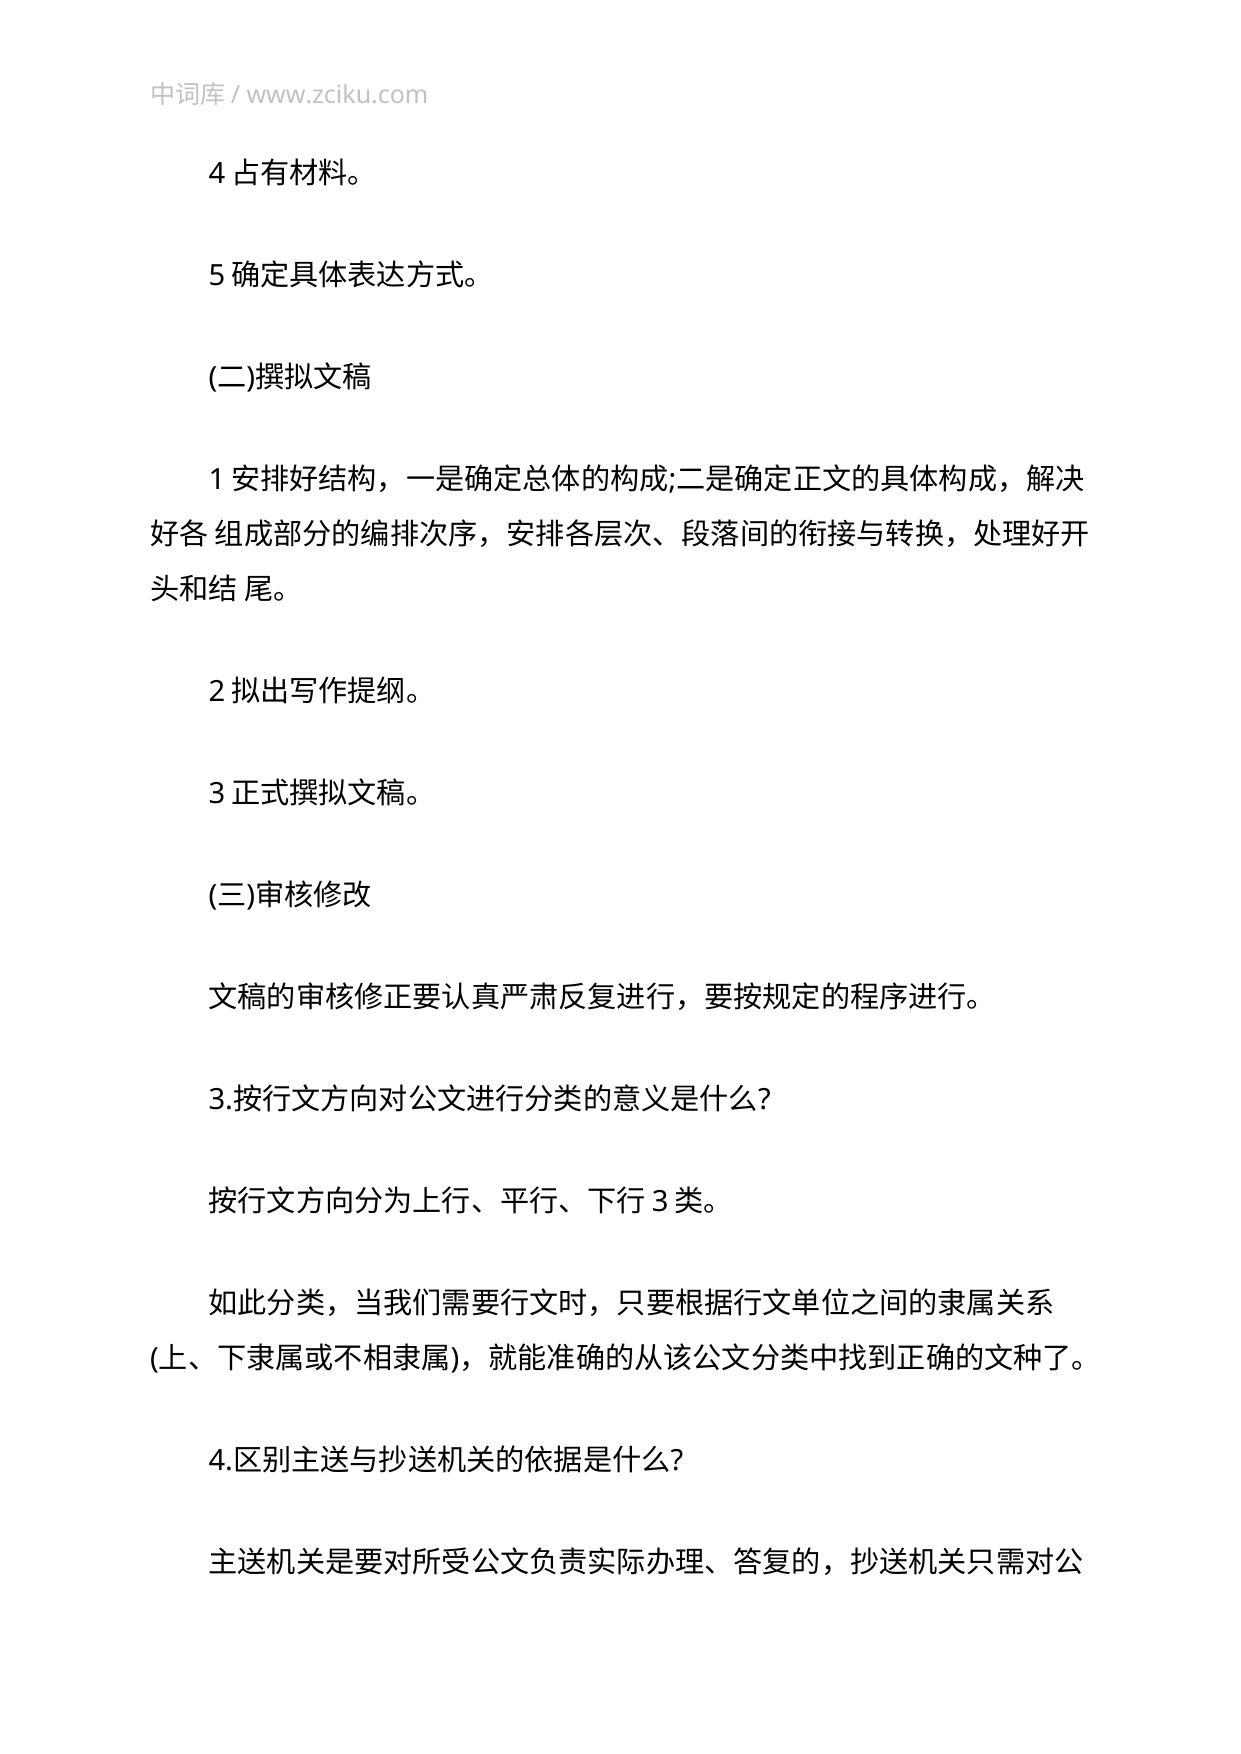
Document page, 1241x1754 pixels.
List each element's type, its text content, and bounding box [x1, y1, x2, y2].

text (二)撰拟文稿 [150, 354, 1090, 396]
text 如此分类，当我们需要行文时，只要根据行文单位之间的隶属关系(上、下隶属或不相隶属)，就能准确的从该公文分类中找到正确的文种了。 [150, 1279, 1090, 1377]
text 5确定具体表达方式。 [150, 252, 1090, 294]
text 3.按行文方向对公文进行分类的意义是什么? [150, 1075, 1090, 1118]
text (三)审核修改 [150, 872, 1090, 914]
text 按行文方向分为上行、平行、下行3类。 [150, 1177, 1090, 1220]
text 4占有材料。 [150, 150, 1090, 192]
text 文稿的审核修正要认真严肃反复进行，要按规定的程序进行。 [150, 973, 1090, 1016]
text 4.区别主送与抄送机关的依据是什么? [150, 1436, 1090, 1478]
text 3正式撰拟文稿。 [150, 769, 1090, 812]
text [150, 1538, 1090, 1580]
text 2拟出写作提纲。 [150, 668, 1090, 710]
text 1安排好结构，一是确定总体的构成;二是确定正文的具体构成，解决好各 组成部分的编排次序，安排各层次、段落间的衔接与转换，处理好开头和结 尾。 [150, 456, 1090, 608]
